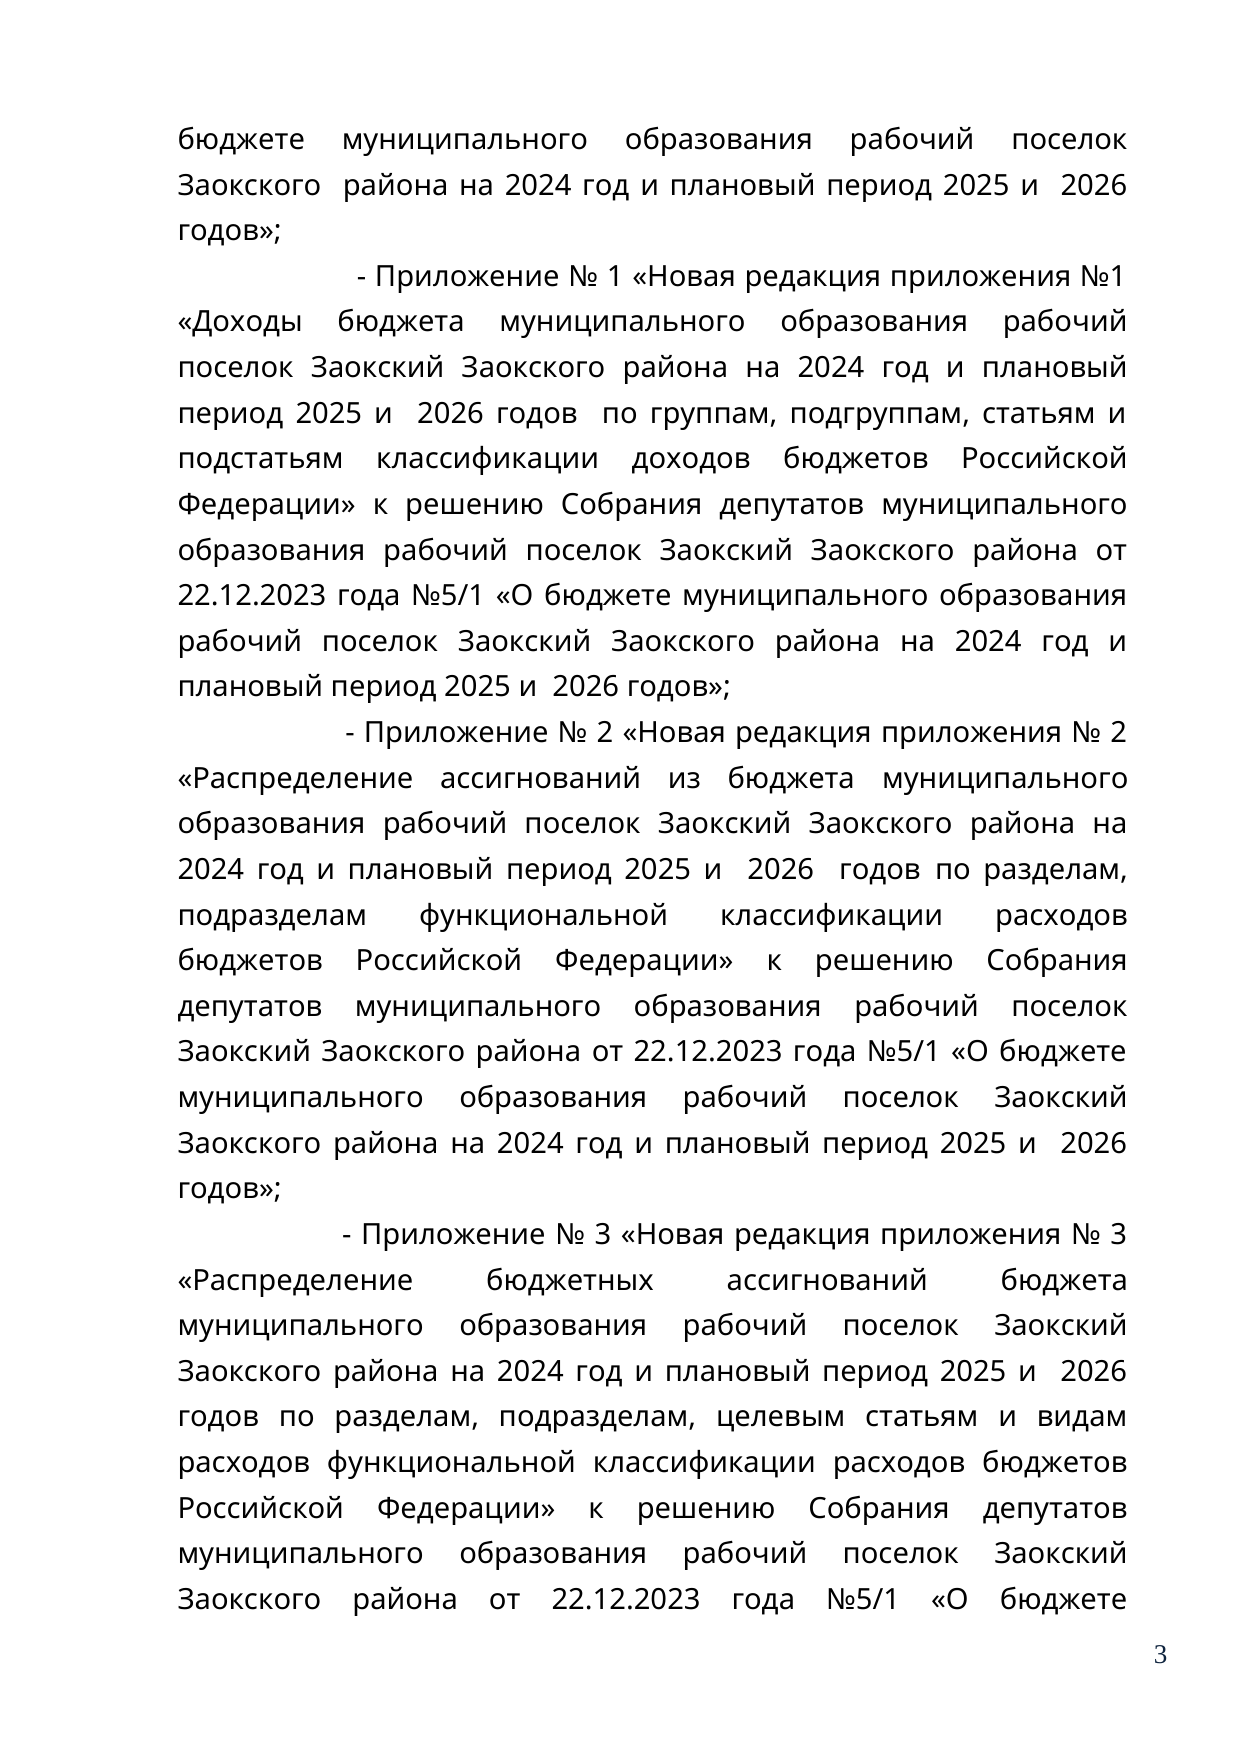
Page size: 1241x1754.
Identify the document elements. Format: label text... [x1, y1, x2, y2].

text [177, 1213, 1128, 1618]
text - Приложение № 2 «Новая редакция приложения № 2 «Распределение ассигнований из бюджета муниципального образования рабочий поселок Заокский Заокского района на 2024 год и плановый период 2025 и 2026 годов по разделам, подразделам функциональной классификации расходов бюджетов Российской Федерации» к решению Собрания депутатов муниципального образования рабочий поселок Заокский Заокского района от 22.12.2023 года №5/1 «О бюджете муниципального образования рабочий поселок Заокский Заокского района на 2024 год и плановый период 2025 и 2026 годов»; [177, 711, 1128, 1207]
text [177, 118, 1128, 249]
text - Приложение № 1 «Новая редакция приложения №1 «Доходы бюджета муниципального образования рабочий поселок Заокский Заокского района на 2024 год и плановый период 2025 и 2026 годов по группам, подгруппам, статьям и подстатьям классификации доходов бюджетов Российской Федерации» к решению Собрания депутатов муниципального образования рабочий поселок Заокский Заокского района от 22.12.2023 года №5/1 «О бюджете муниципального образования рабочий поселок Заокский Заокского района на 2024 год и плановый период 2025 и 2026 годов»; [177, 255, 1128, 705]
